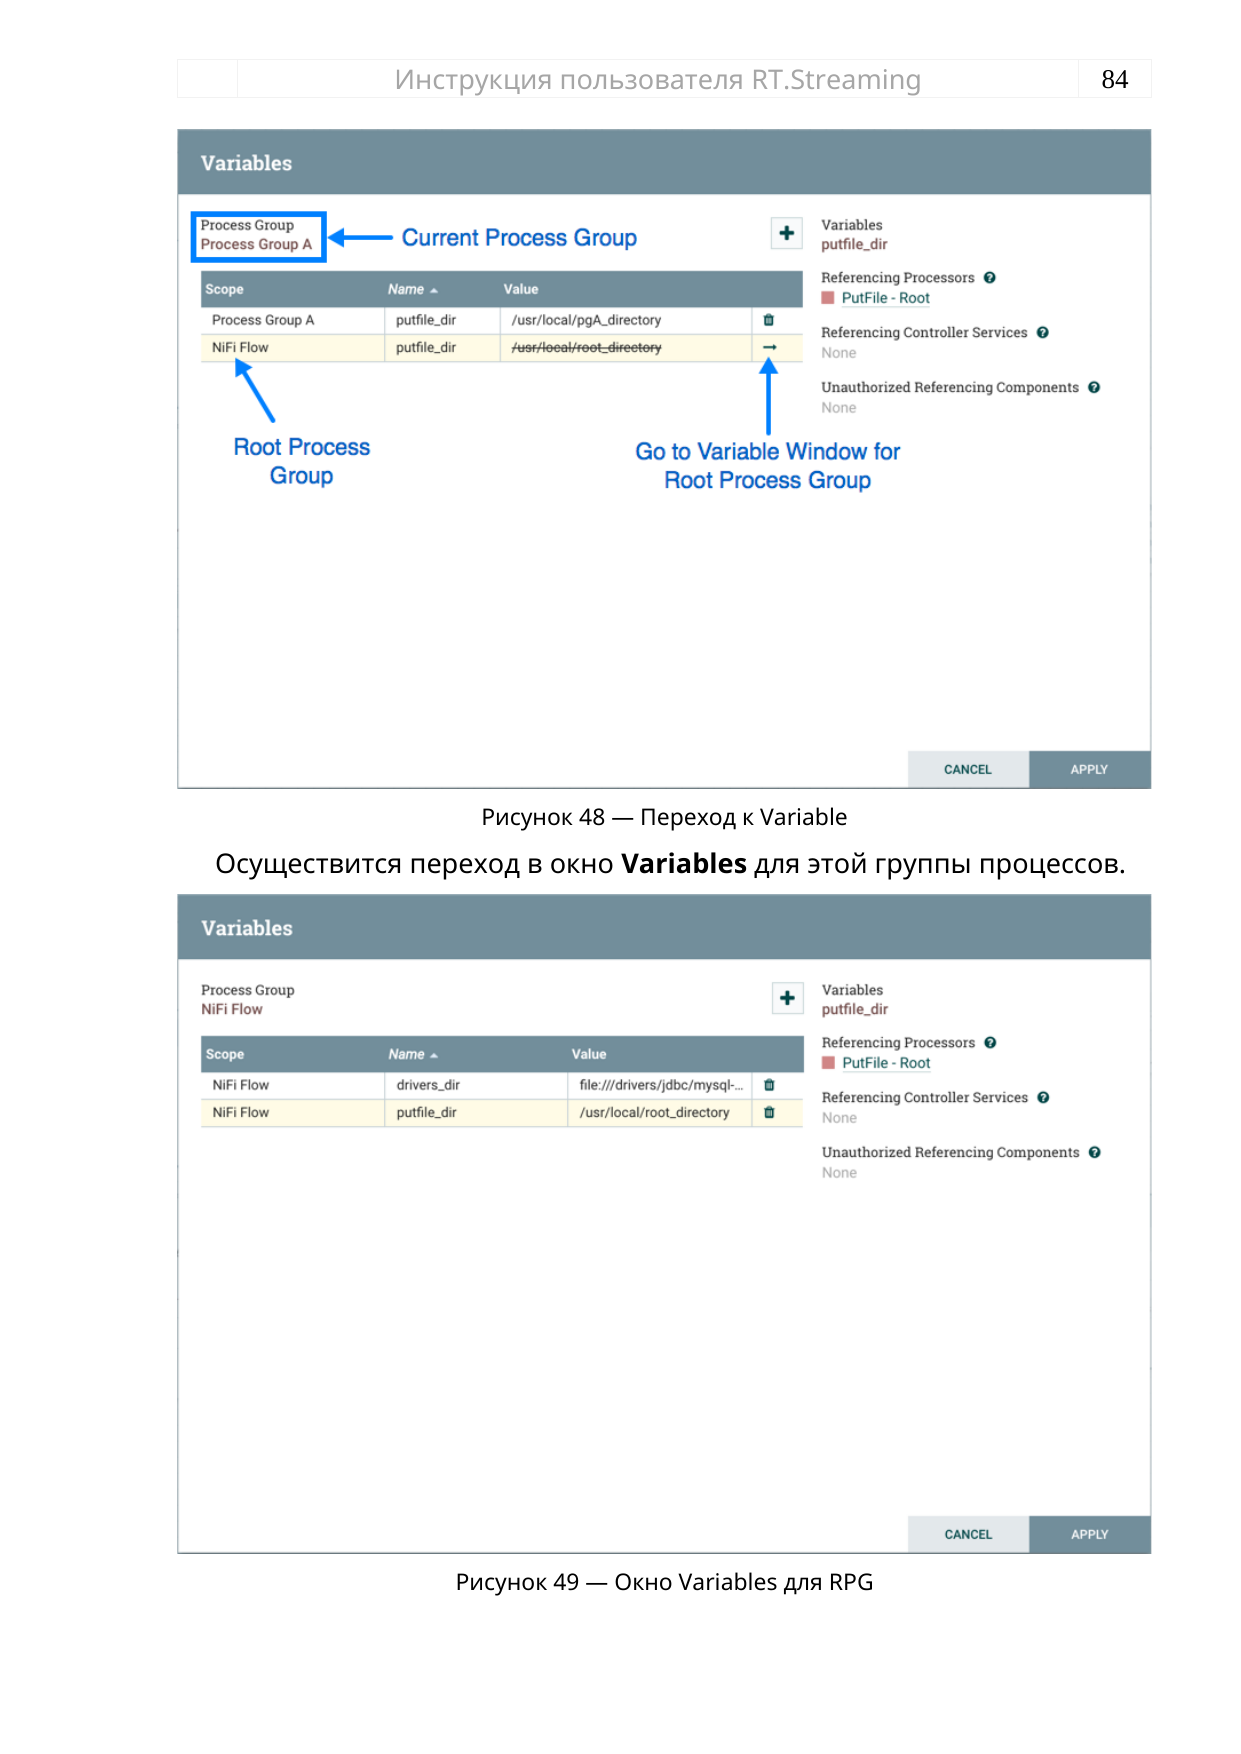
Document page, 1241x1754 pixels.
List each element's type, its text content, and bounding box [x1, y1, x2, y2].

text Рисунок 48 — Переход к Variable [177, 801, 1152, 832]
text Осуществится переход в окно Variables для этой группы процессов. [177, 845, 1152, 882]
picture [177, 894, 1152, 1554]
picture [177, 129, 1152, 789]
text Рисунок 49 — Окно Variables для RPG [177, 1566, 1152, 1597]
